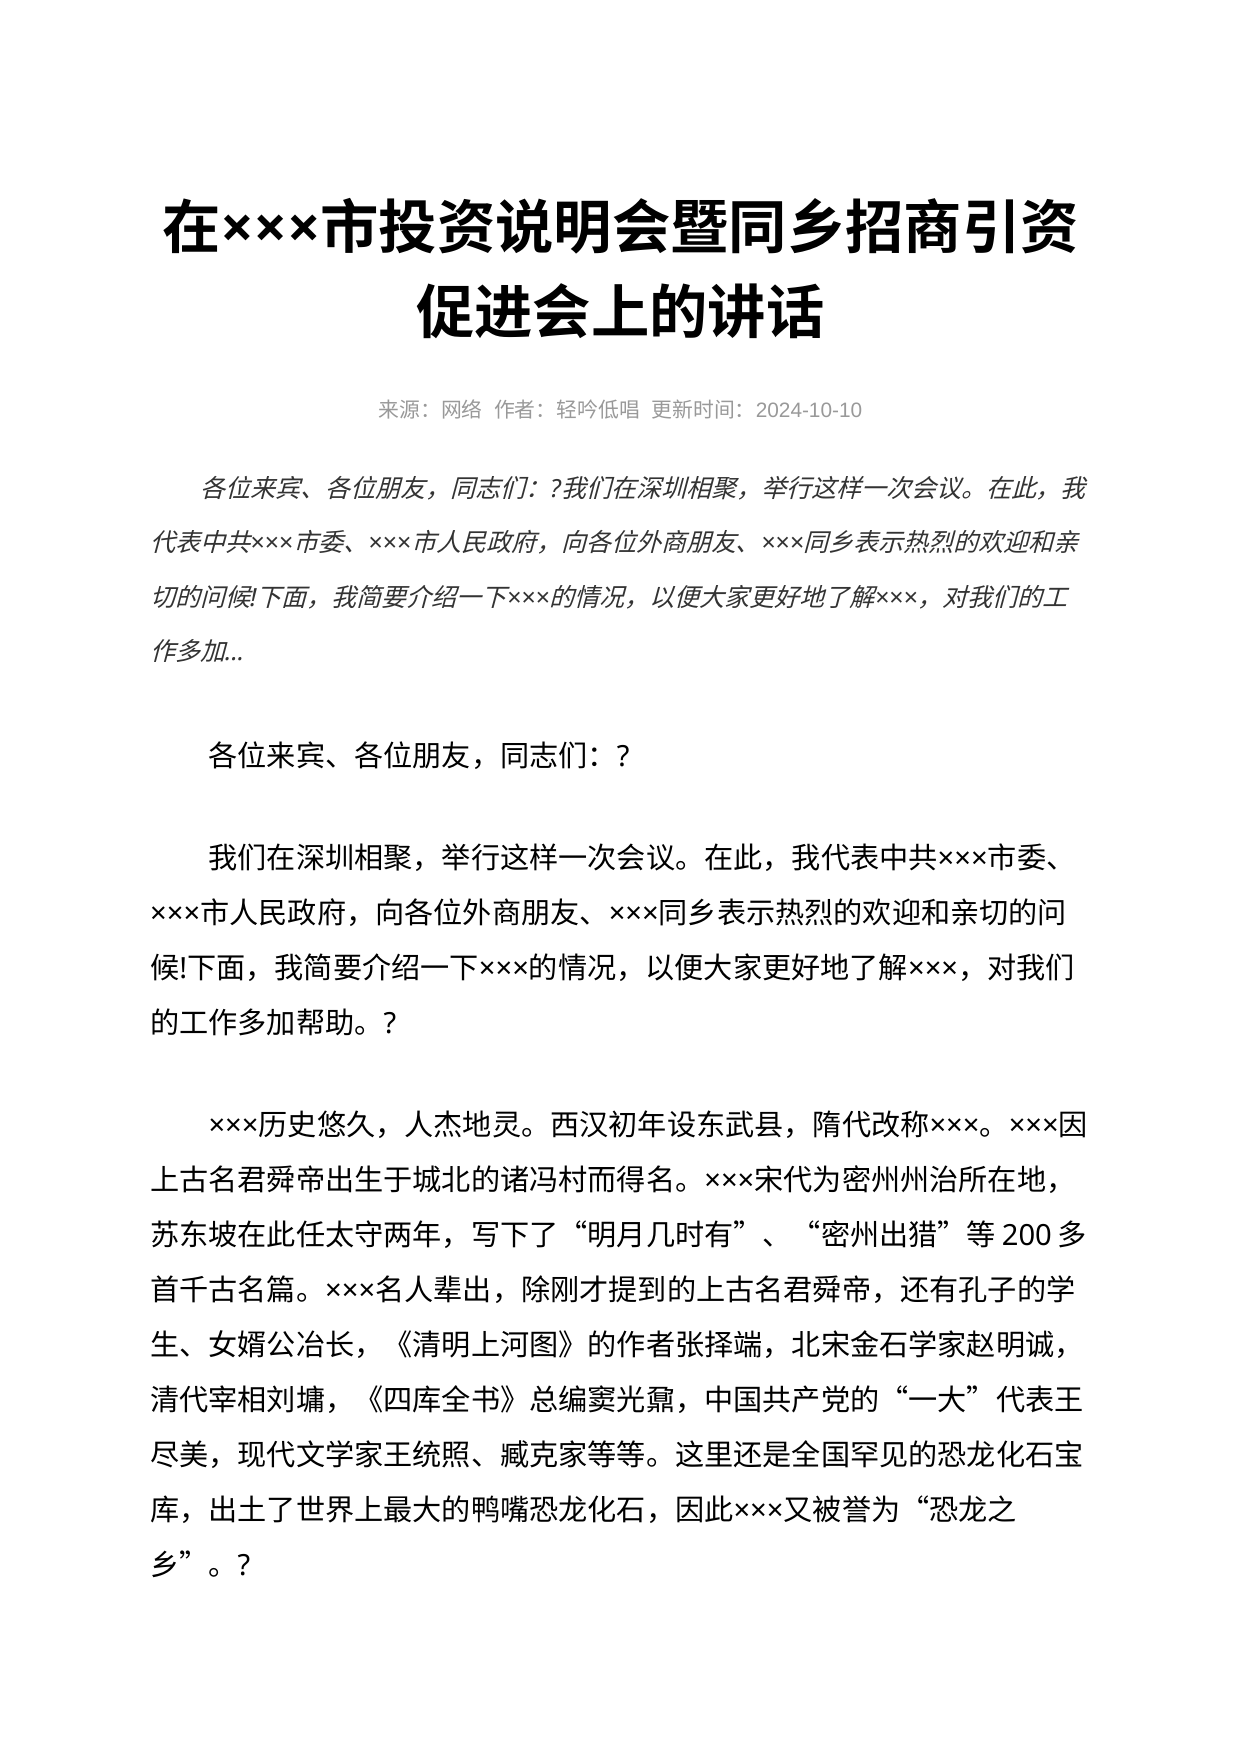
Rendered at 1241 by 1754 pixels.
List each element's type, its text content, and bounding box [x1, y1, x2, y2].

subtitle 在×××市投资说明会暨同乡招商引资促进会上的讲话 [150, 181, 1090, 351]
text 各位来宾、各位朋友，同志们：?我们在深圳相聚，举行这样一次会议。在此，我代表中共×××市委、×××市人民政府，向各位外商朋友、×××同乡表示热烈的欢迎和亲切的问候!下面，我简要介绍一下×××的情况，以便大家更好地了解×××，对我们的工作多加... [150, 468, 1090, 668]
text 我们在深圳相聚，举行这样一次会议。在此，我代表中共×××市委、×××市人民政府，向各位外商朋友、×××同乡表示热烈的欢迎和亲切的问候!下面，我简要介绍一下×××的情况，以便大家更好地了解×××，对我们的工作多加帮助。? [150, 834, 1090, 1042]
text 各位来宾、各位朋友，同志们：? [150, 733, 1090, 775]
text ×××历史悠久，人杰地灵。西汉初年设东武县，隋代改称×××。×××因上古名君舜帝出生于城北的诸冯村而得名。×××宋代为密州州治所在地，苏东坡在此任太守两年，写下了“明月几时有”、“密州出猎”等200多首千古名篇。×××名人辈出，除刚才提到的上古名君舜帝，还有孔子的学生、女婿公冶长，《清明上河图》的作者张择端，北宋金石学家赵明诚，清代宰相刘墉，《四库全书》总编窦光鼐，中国共产党的“一大”代表王尽美，现代文学家王统照、臧克家等等。这里还是全国罕见的恐龙化石宝库，出土了世界上最大的鸭嘴恐龙化石，因此×××又被誉为“恐龙之乡”。? [150, 1102, 1090, 1584]
text 来源：网络 作者：轻吟低唱 更新时间：2024-10-10 [150, 397, 1090, 421]
